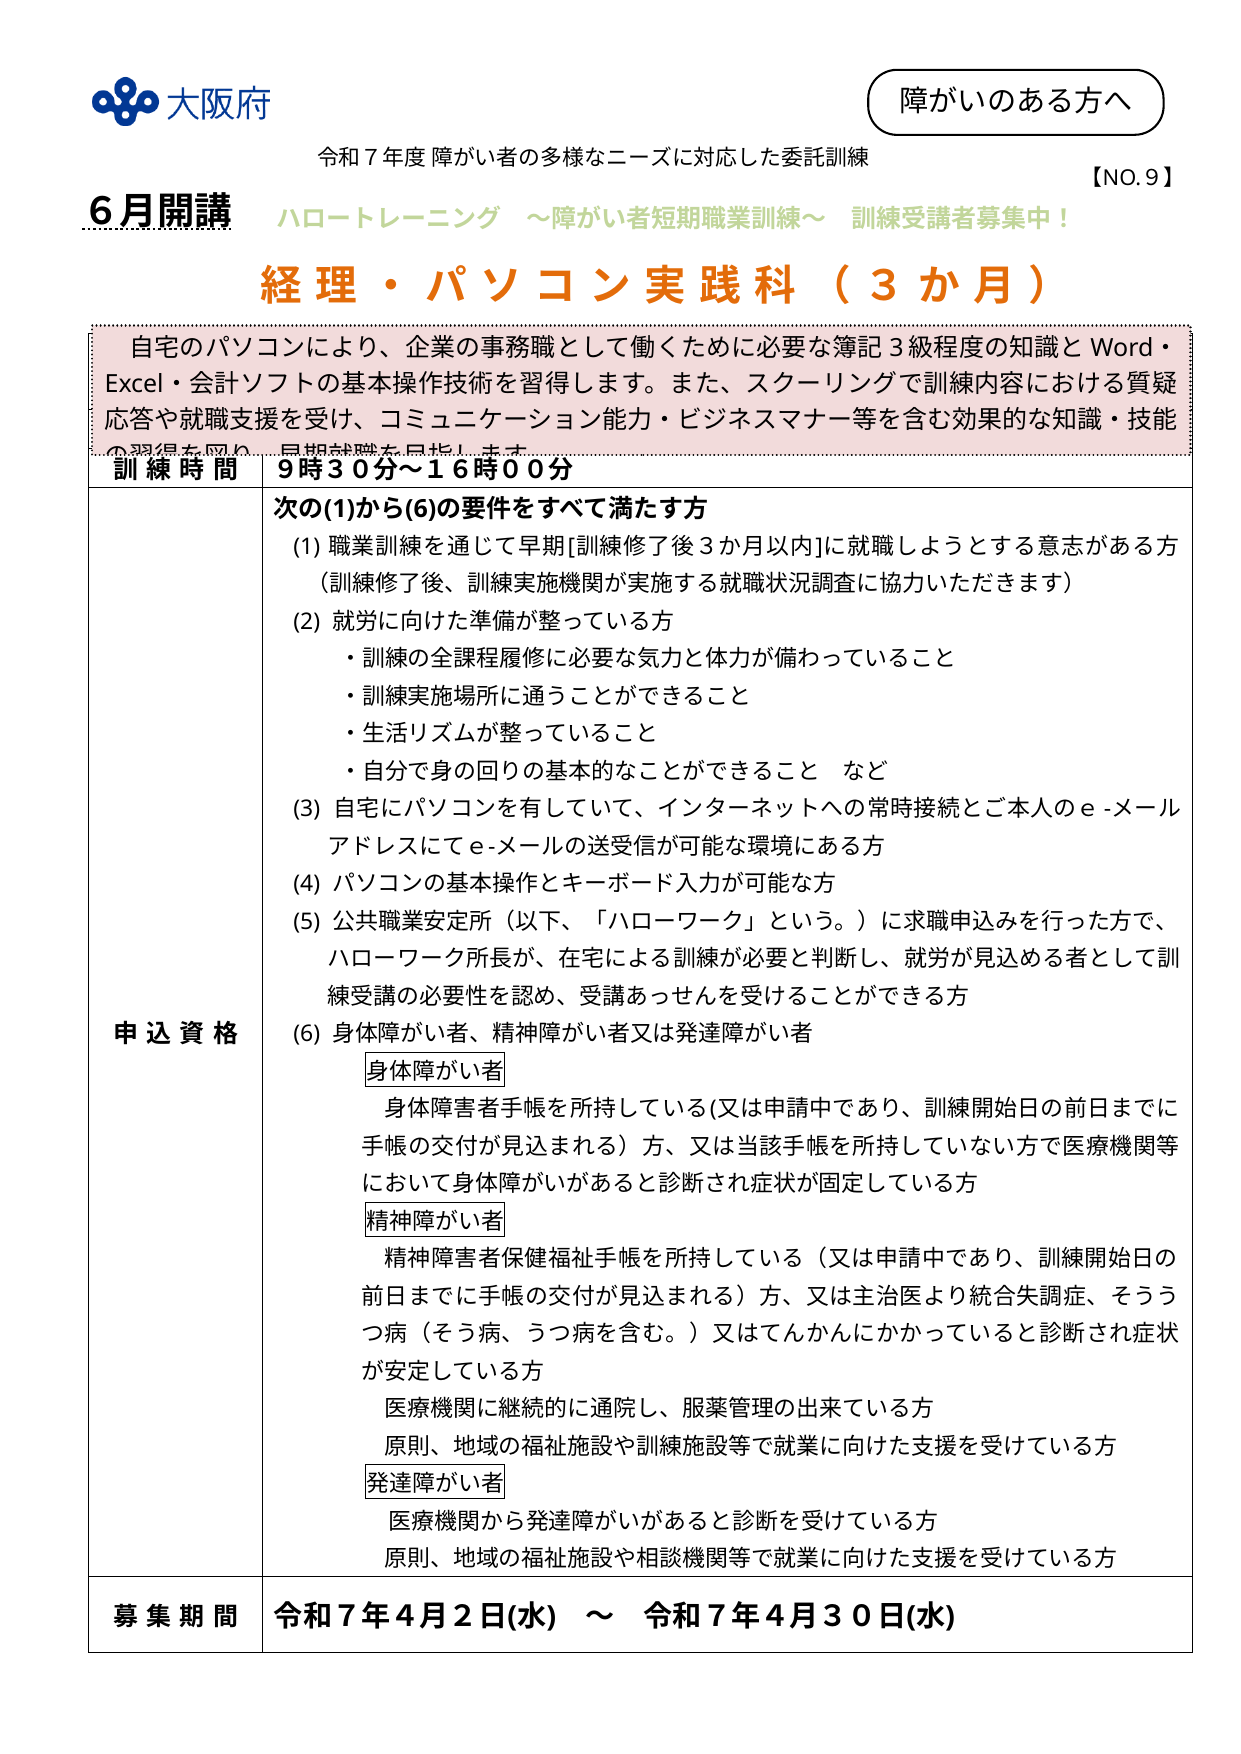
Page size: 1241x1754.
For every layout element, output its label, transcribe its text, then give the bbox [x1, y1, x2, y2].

table_cell 次の(1)から(6)の要件をすべて満たす方 (1) 職業訓練を通じて早期[訓練修了後３か月以内]に就職しようとする意志がある方（訓練修了後、訓練実施機関が実施する就職状況調査に協力いただきます） (2) 就労に向けた準備が整っている方 ・訓練の全課程履修に必要な気力と体力が備わっていること ・訓練実施場所に通うことができること ・生活リズムが整っていること ・自分で身の回りの基本的なことができること など (3) 自宅にパソコンを有していて、インターネットへの常時接続とご本人のｅ-メールアドレスにてｅ-メールの送受信が可能な環境にある方 (4) パソコンの基本操作とキーボード入力が可能な方 (5) 公共職業安定所（以下、「ハローワーク」という。）に求職申込みを行った方で、ハローワーク所長が、在宅による訓練が必要と判断し、就労が見込める者として訓練受講の必要性を認め、受講あっせんを受けることができる方 (6) 身体障がい者、精神障がい者又は発達障がい者 身体障がい者 身体障害者手帳を所持している(又は申請中であり、訓練開始日の前日までに手帳の交付が見込まれる）方、又は当該手帳を所持していない方で医療機関等において身体障がいがあると診断され症状が固定している方 精神障がい者 精神障害者保健福祉手帳を所持している（又は申請中であり、訓練開始日の前日までに手帳の交付が見込まれる）方、又は主治医より統合失調症、そううつ病（そう病、うつ病を含む。）又はてんかんにかかっていると診断され症状が安定している方 医療機関に継続的に通院し、服薬管理の出来ている方 原則、地域の福祉施設や訓練施設等で就業に向けた支援を受けている方 発達障がい者 医療機関から発達障がいがあると診断を受けている方 原則、地域の福祉施設や相談機関等で就業に向けた支援を受けている方 [263, 488, 1192, 1576]
table_cell 申込資格 [89, 488, 262, 1576]
table_cell ９時３０分～１６時００分 [263, 454, 1192, 487]
table_cell 募集期間 [89, 1577, 262, 1652]
table_cell 令和７年４月２日(水) ～ 令和７年４月３０日(水) [263, 1577, 1192, 1652]
table_cell 訓練時間 [89, 449, 262, 487]
picture [88, 70, 280, 126]
